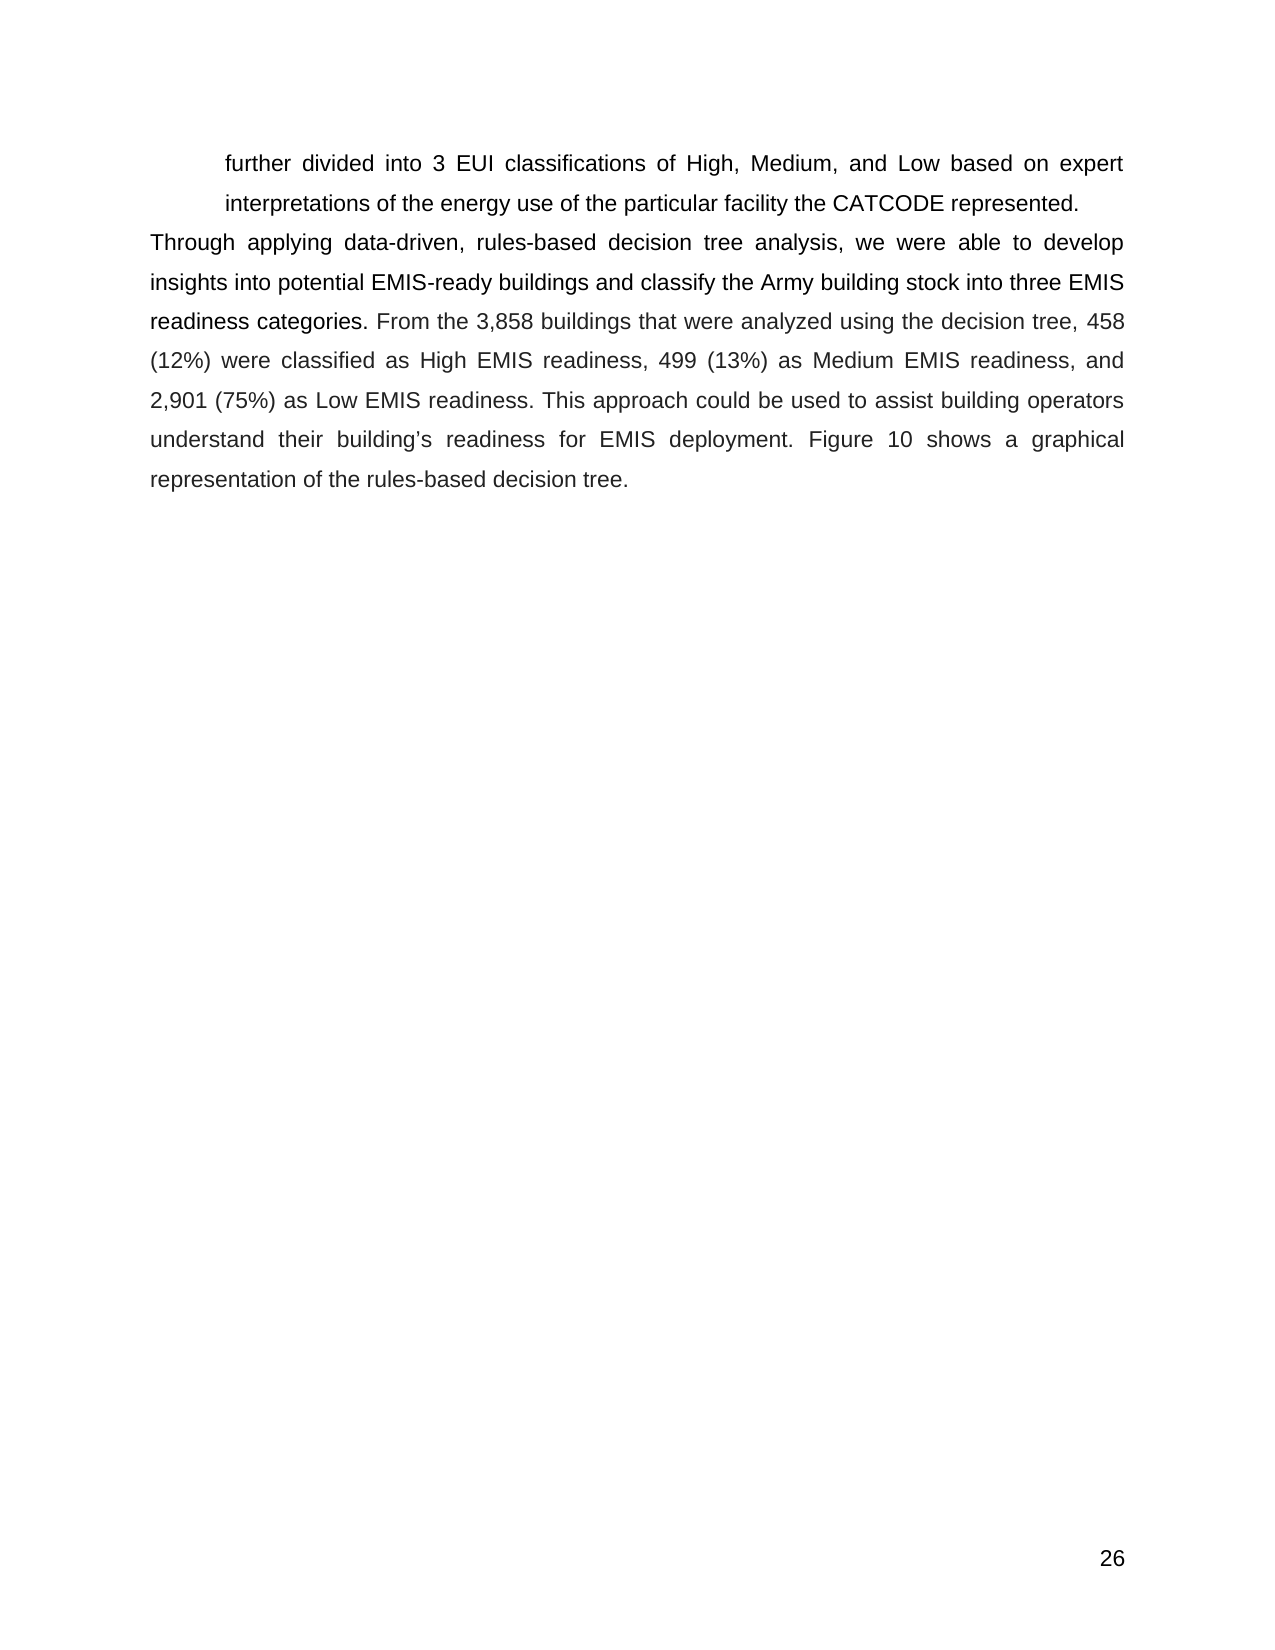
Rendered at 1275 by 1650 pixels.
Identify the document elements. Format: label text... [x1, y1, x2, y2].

text From the 3,858 buildings that were analyzed using the decision tree, 458 (12%) were classified as High EMIS readiness, 499 (13%) as Medium EMIS readiness, and 2,901 (75%) as ow EMIS readiness. This approach could be used to assist building operators understand their building’s readiness for EMIS deployment. [150, 229, 1125, 492]
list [187, 150, 1125, 216]
